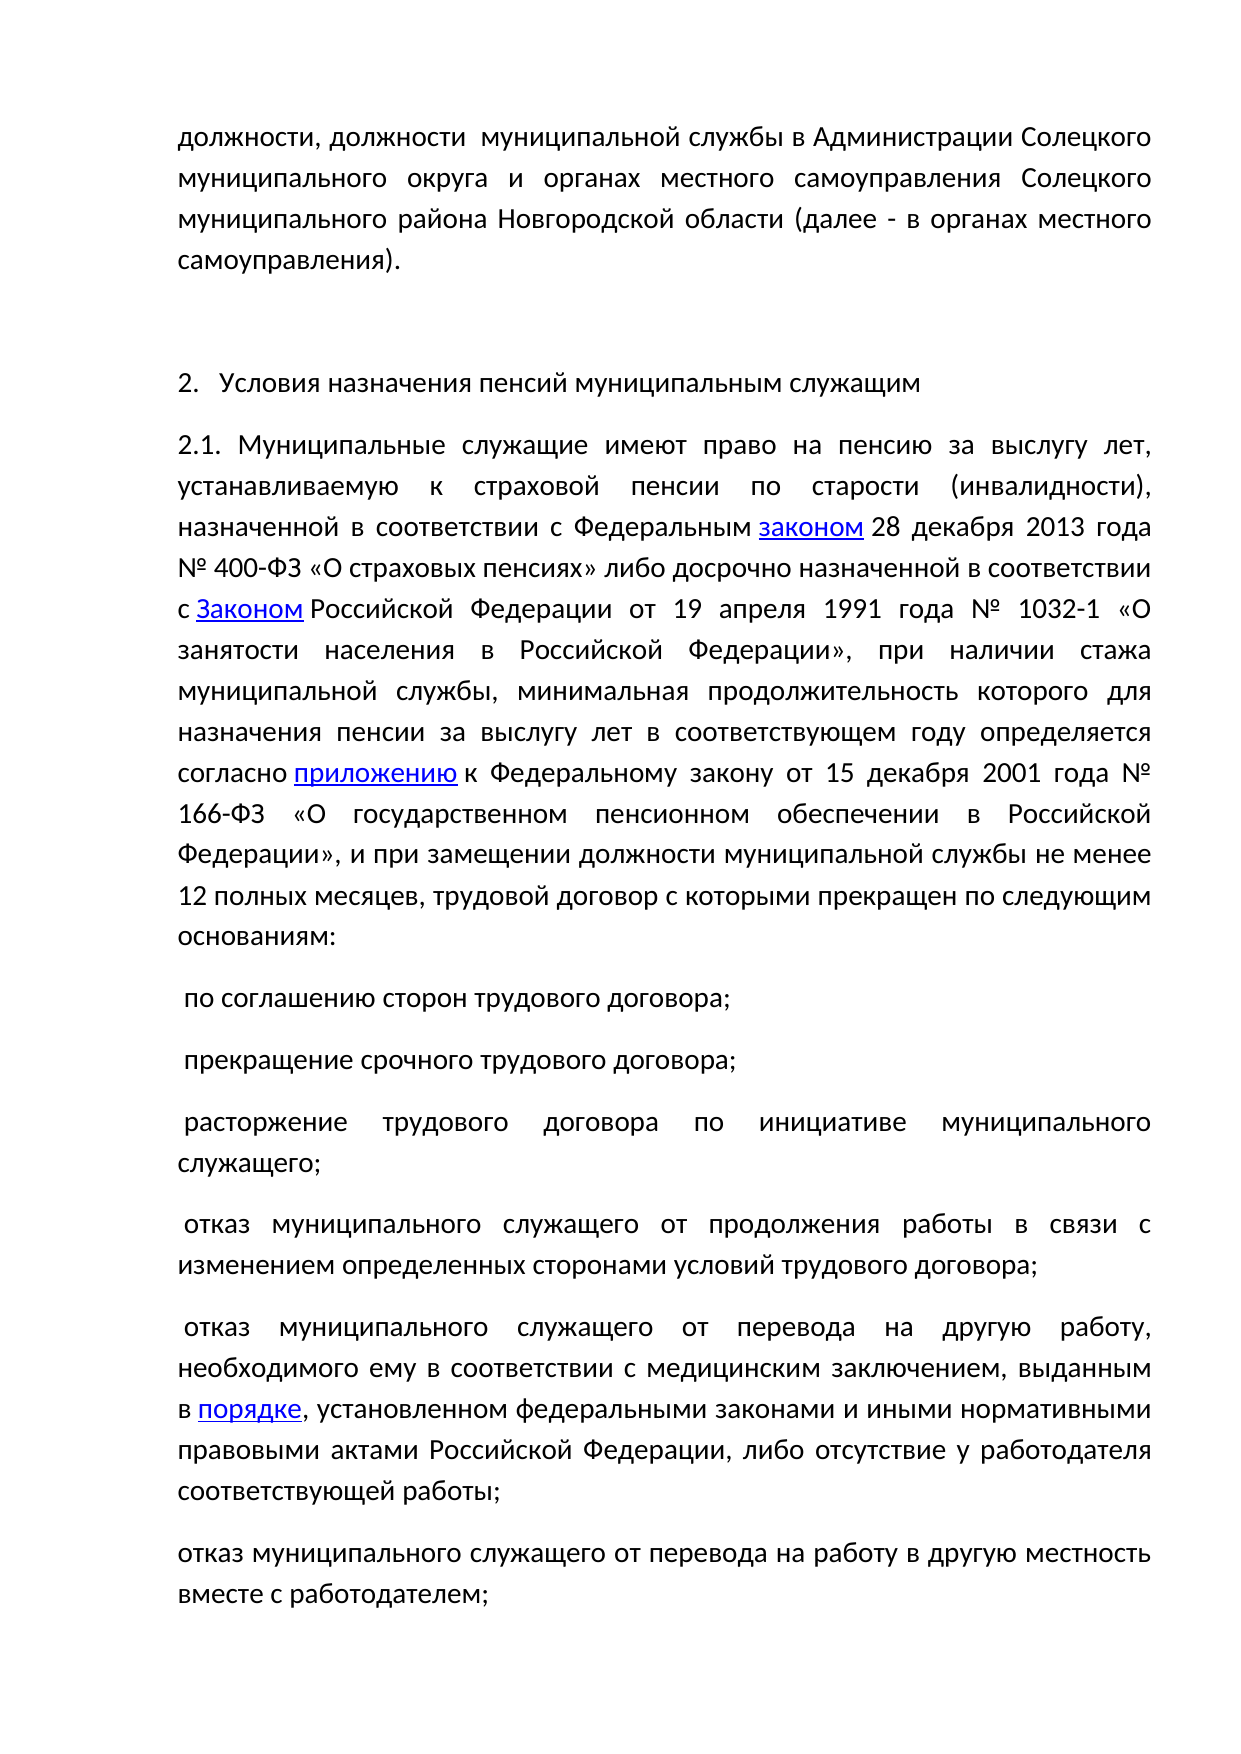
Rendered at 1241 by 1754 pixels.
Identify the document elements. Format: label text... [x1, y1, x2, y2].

text отказ муниципального служащего от продолжения работы в связи с изменением определенных сторонами условий трудового договора; [177, 1206, 1152, 1282]
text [177, 118, 1152, 277]
text 2.1. Муниципальные служащие имеют право на пенсию за выслугу лет, устанавливаемую к страховой пенсии по старости (инвалидности), назначенной в соответствии с Федеральным законом 28 декабря 2013 года № 400-ФЗ «О страховых пенсиях» либо досрочно назначенной в соответствии с Законом Российской Федерации от 19 апреля 1991 года № 1032-1 «О занятости населения в Российской Федерации», при наличии стажа муниципальной службы, минимальная продолжительность которого для назначения пенсии за выслугу лет в соответствующем году определяется согласно приложению к Федеральному закону от 15 декабря 2001 года № 166-ФЗ «О государственном пенсионном обеспечении в Российской Федерации», и при замещении должности муниципальной службы не менее 12 полных месяцев, трудовой договор с которыми прекращен по следующим основаниям: [177, 426, 1152, 953]
text прекращение срочного трудового договора; [177, 1041, 1152, 1077]
text отказ муниципального служащего от перевода на другую работу, необходимого ему в соответствии с медицинским заключением, выданным в порядке, установленном федеральными законами и иными нормативными правовыми актами Российской Федерации, либо отсутствие у работодателя соответствующей работы; [177, 1308, 1152, 1508]
text отказ муниципального служащего от перевода на работу в другую местность вместе с работодателем; [177, 1534, 1152, 1610]
text 2. Условия назначения пенсий муниципальным служащим [177, 364, 1152, 400]
text по соглашению сторон трудового договора; [177, 979, 1152, 1015]
text расторжение трудового договора по инициативе муниципального служащего; [177, 1103, 1152, 1179]
